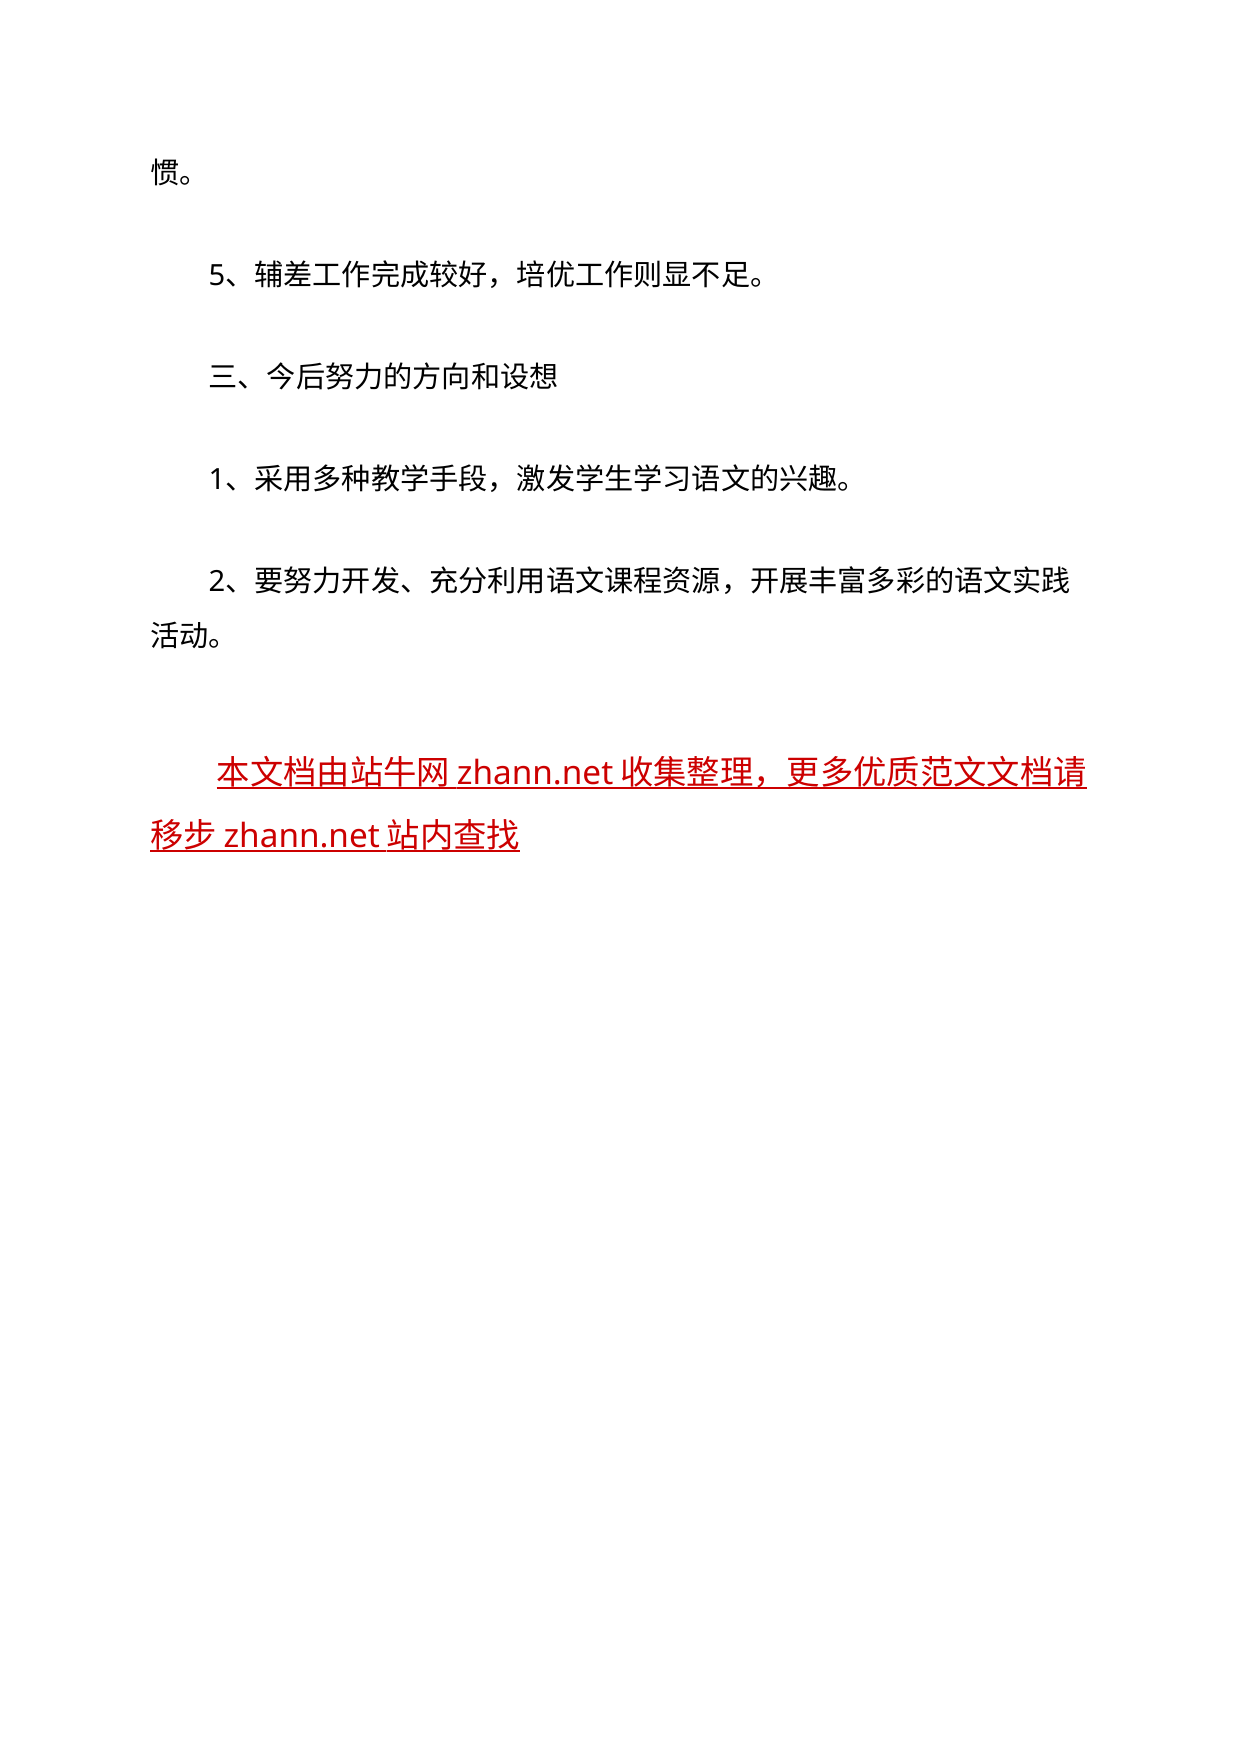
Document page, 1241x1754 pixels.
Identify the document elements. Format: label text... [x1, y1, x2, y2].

text 2、要努力开发、充分利用语文课程资源，开展丰富多彩的语文实践活动。 [150, 557, 1090, 655]
text 本文档由站牛网zhann.net收集整理，更多优质范文文档请移步zhann.net站内查找 [150, 746, 1090, 857]
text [150, 150, 1090, 192]
text 5、辅差工作完成较好，培优工作则显不足。 [150, 252, 1090, 294]
text 1、采用多种教学手段，激发学生学习语文的兴趣。 [150, 456, 1090, 498]
text 三、今后努力的方向和设想 [150, 354, 1090, 396]
